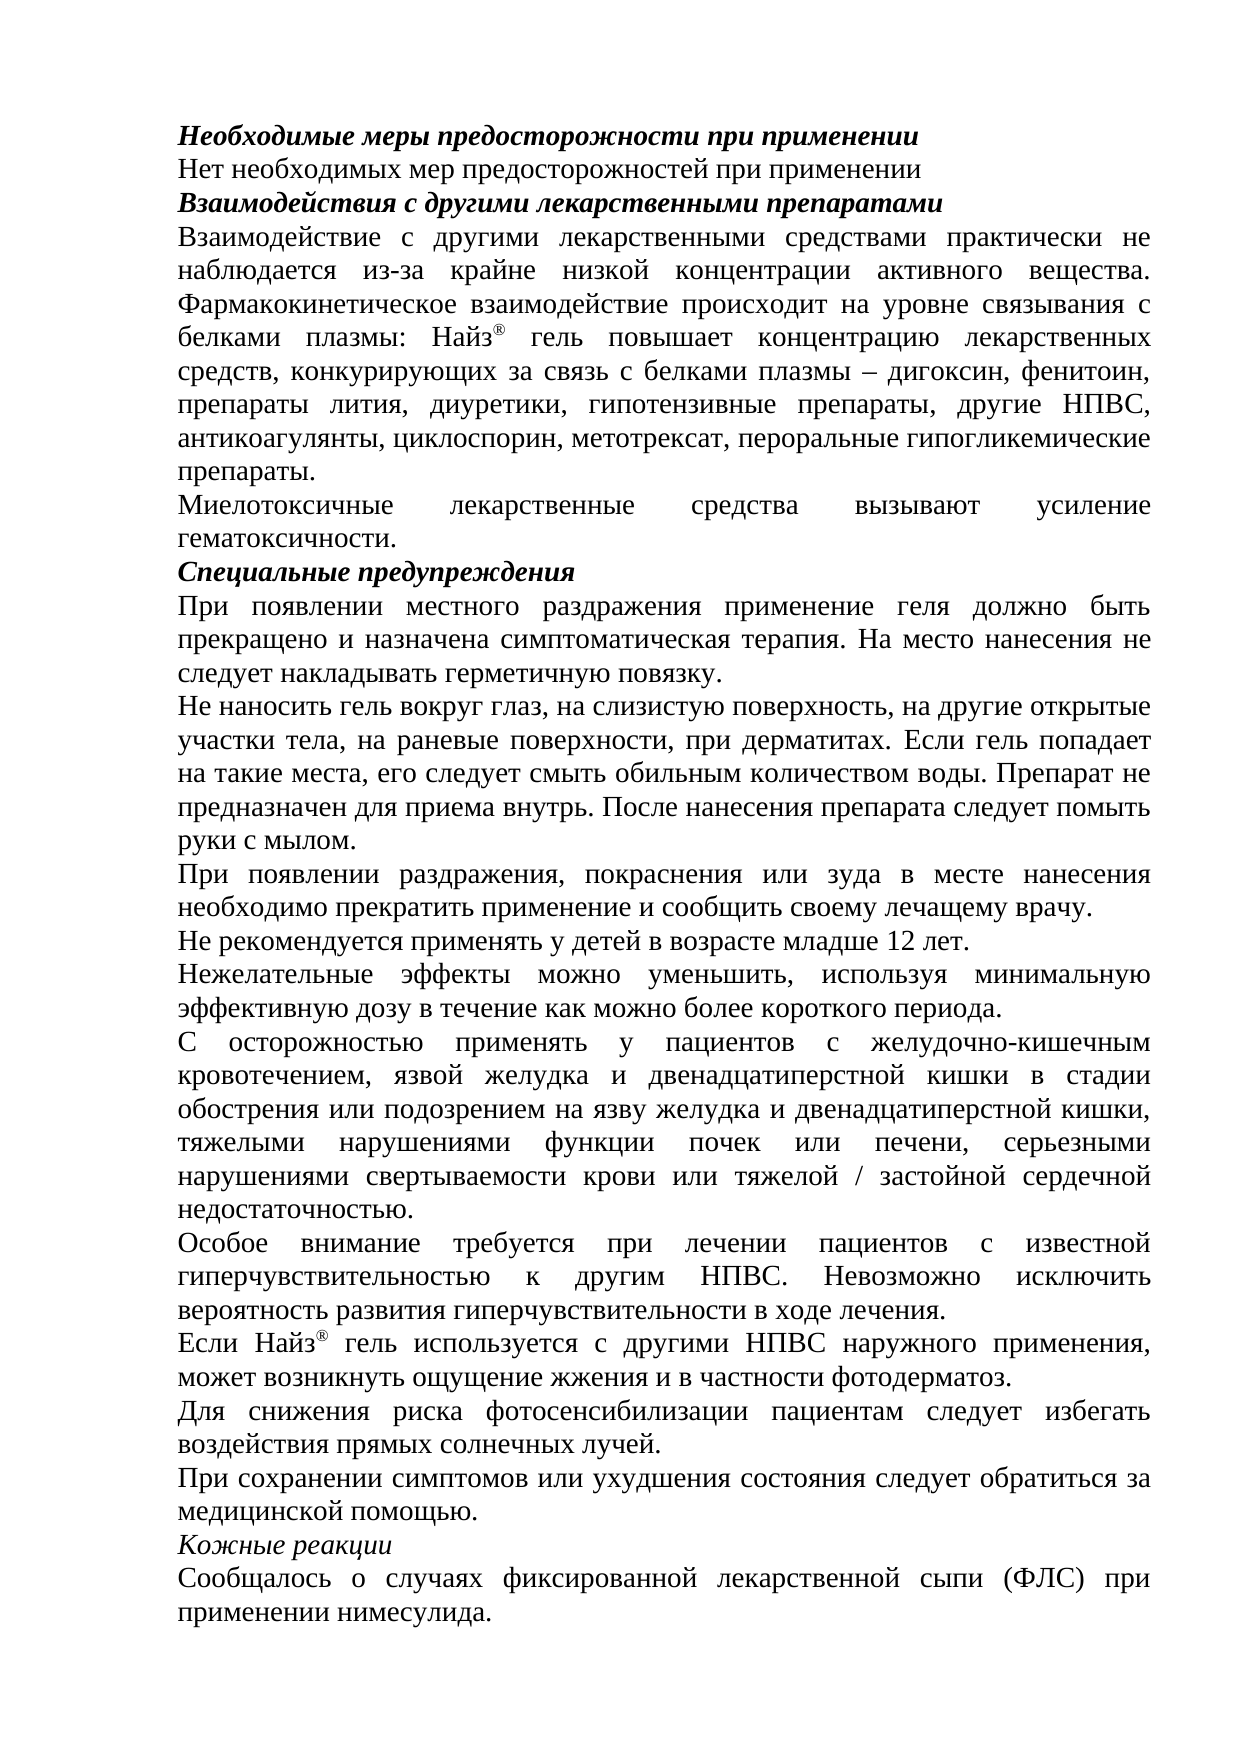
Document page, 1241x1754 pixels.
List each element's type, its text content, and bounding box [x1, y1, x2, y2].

text Необходимые меры предосторожности при применении [177, 118, 1152, 152]
text Взаимодействия с другими лекарственными препаратами [177, 185, 1152, 219]
text Если Найз® гель используется с другими НПВС наружного применения, может возникнуть ощущение жжения и в частности фотодерматоз. [177, 1326, 1152, 1393]
text Для снижения риска фотосенсибилизации пациентам следует избегать воздействия прямых солнечных лучей. [177, 1393, 1152, 1460]
text Особое внимание требуется при лечении пациентов с известной гиперчувствительностью к другим НПВС. Невозможно исключить вероятность развития гиперчувствительности в ходе лечения. [177, 1225, 1152, 1326]
text Сообщалось о случаях фиксированной лекарственной сыпи (ФЛС) при применении нимесулида. [177, 1560, 1152, 1627]
text При появлении раздражения, покраснения или зуда в месте нанесения необходимо прекратить применение и сообщить своему лечащему врачу. [177, 856, 1152, 923]
text Нежелательные эффекты можно уменьшить, используя минимальную эффективную дозу в течение как можно более короткого периода. [177, 957, 1152, 1024]
text Не рекомендуется применять у детей в возрасте младше 12 лет. [177, 923, 1152, 957]
text Миелотоксичные лекарственные средства вызывают усиление гематоксичности. [177, 487, 1152, 554]
text При сохранении симптомов или ухудшения состояния следует обратиться за медицинской помощью. [177, 1460, 1152, 1527]
text При появлении местного раздражения применение геля должно быть прекращено и назначена симптоматическая терапия. На место нанесения не следует накладывать герметичную повязку. [177, 588, 1152, 688]
text Специальные предупреждения [177, 554, 1152, 588]
text Не наносить гель вокруг глаз, на слизистую поверхность, на другие открытые участки тела, на раневые поверхности, при дерматитах. Если гель попадает на такие места, его следует смыть обильным количеством воды. Препарат не предназначен для приема внутрь. После нанесения препарата следует помыть руки с мылом. [177, 688, 1152, 856]
text С осторожностью применять у пациентов с желудочно-кишечным кровотечением, язвой желудка и двенадцатиперстной кишки в стадии обострения или подозрением на язву желудка и двенадцатиперстной кишки, тяжелыми нарушениями функции почек или печени, серьезными нарушениями свертываемости крови или тяжелой / застойной сердечной недостаточностью. [177, 1024, 1152, 1225]
text Взаимодействие с другими лекарственными средствами практически не наблюдается из-за крайне низкой концентрации активного вещества. Фармакокинетическое взаимодействие происходит на уровне связывания с белками плазмы: Найз® гель повышает концентрацию лекарственных средств, конкурирующих за связь с белками плазмы – дигоксин, фенитоин, препараты лития, диуретики, гипотензивные препараты, другие НПВС, антикоагулянты, циклоспорин, метотрексат, пероральные гипогликемические препараты. [177, 219, 1152, 487]
text Нет необходимых мер предосторожностей при применении [177, 152, 1152, 185]
text Кожные реакции [177, 1527, 1152, 1560]
